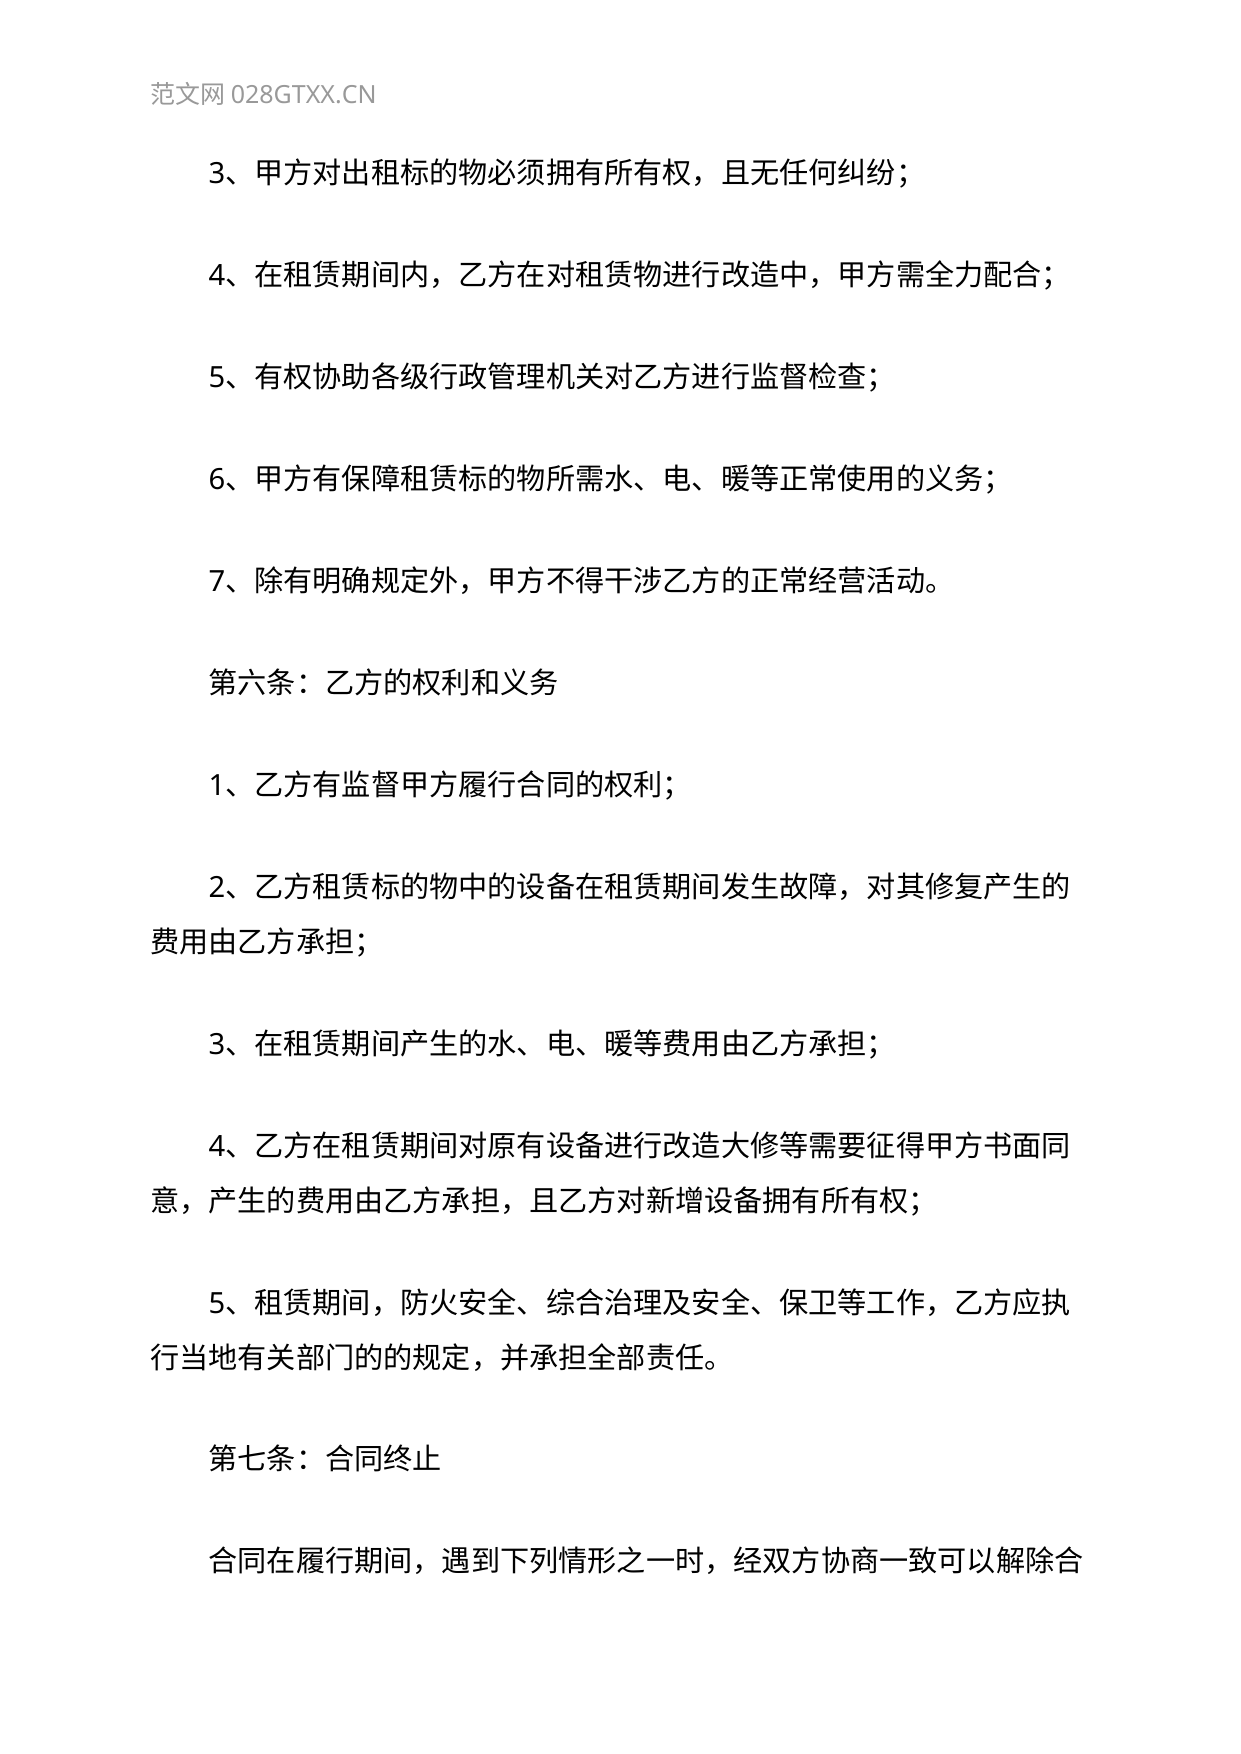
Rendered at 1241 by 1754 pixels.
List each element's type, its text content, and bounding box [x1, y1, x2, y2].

text 第七条：合同终止 [150, 1436, 1090, 1478]
text 5、有权协助各级行政管理机关对乙方进行监督检查； [150, 354, 1090, 396]
text 7、除有明确规定外，甲方不得干涉乙方的正常经营活动。 [150, 558, 1090, 600]
text 1、乙方有监督甲方履行合同的权利； [150, 762, 1090, 804]
text 6、甲方有保障租赁标的物所需水、电、暖等正常使用的义务； [150, 456, 1090, 498]
text 第六条：乙方的权利和义务 [150, 660, 1090, 702]
text 5、租赁期间，防火安全、综合治理及安全、保卫等工作，乙方应执行当地有关部门的的规定，并承担全部责任。 [150, 1279, 1090, 1376]
text 3、甲方对出租标的物必须拥有所有权，且无任何纠纷； [150, 150, 1090, 192]
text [150, 1538, 1090, 1580]
text 4、在租赁期间内，乙方在对租赁物进行改造中，甲方需全力配合； [150, 252, 1090, 294]
text 4、乙方在租赁期间对原有设备进行改造大修等需要征得甲方书面同意，产生的费用由乙方承担，且乙方对新增设备拥有所有权； [150, 1122, 1090, 1220]
text 3、在租赁期间产生的水、电、暖等费用由乙方承担； [150, 1020, 1090, 1063]
text 2、乙方租赁标的物中的设备在租赁期间发生故障，对其修复产生的费用由乙方承担； [150, 864, 1090, 961]
